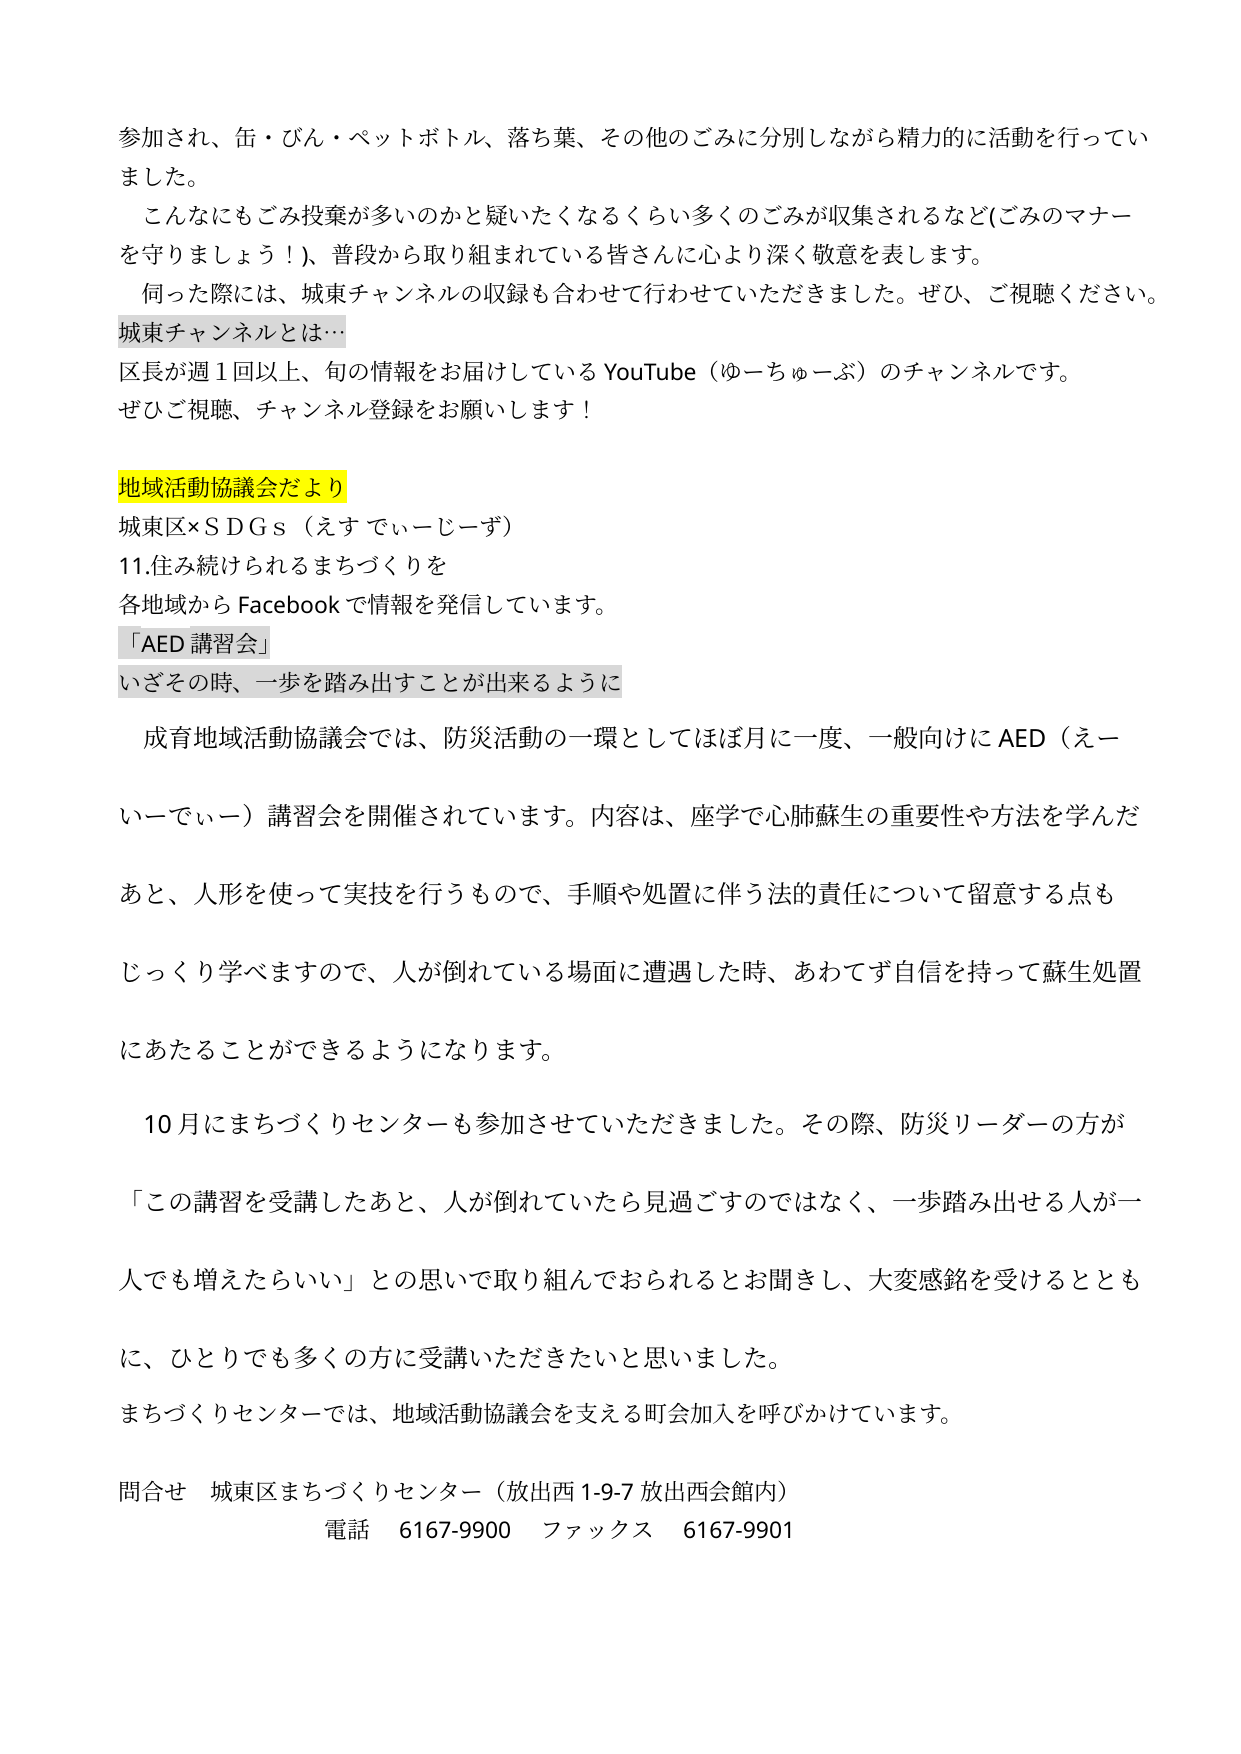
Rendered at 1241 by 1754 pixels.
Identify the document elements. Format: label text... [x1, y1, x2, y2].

text 伺った際には、城東チャンネルの収録も合わせて行わせていただきました。ぜひ、ご視聴ください。 [118, 275, 1152, 309]
text 参加され、缶・びん・ペットボトル、落ち葉、その他のごみに分別しながら精力的に活動を行っていました。 [118, 120, 1152, 193]
text 10月にまちづくりセンターも参加させていただきました。その際、防災リーダーの方が「この講習を受講したあと、人が倒れていたら見過ごすのではなく、一歩踏み出せる人が一人でも増えたらいい」との思いで取り組んでおられるとお聞きし、大変感銘を受けるとともに、ひとりでも多くの方に受講いただきたいと思いました。 [118, 1088, 1152, 1390]
text ぜひご視聴、チャンネル登録をお願いします！ [118, 392, 1152, 426]
text 電話 6167-9900 ファックス 6167-9901 [118, 1512, 1152, 1546]
text こんなにもごみ投棄が多いのかと疑いたくなるくらい多くのごみが収集されるなど(ごみのマナーを守りましょう！)、普段から取り組まれている皆さんに心より深く敬意を表します。 [118, 198, 1152, 271]
text 城東チャンネルとは… [118, 314, 1152, 348]
text 城東区×ＳＤＧｓ（えす でぃーじーず） [118, 509, 1152, 543]
text 各地域からFacebookで情報を発信しています。 [118, 586, 1152, 620]
text 問合せ 城東区まちづくりセンター（放出西1-9-7 放出西会館内） [118, 1473, 1152, 1507]
text いざその時、一歩を踏み出すことが出来るように [118, 664, 1152, 698]
text 成育地域活動協議会では、防災活動の一環としてほぼ月に一度、一般向けにAED（えーいーでぃー）講習会を開催されています。内容は、座学で心肺蘇生の重要性や方法を学んだあと、人形を使って実技を行うもので、手順や処置に伴う法的責任について留意する点もじっくり学べますので、人が倒れている場面に遭遇した時、あわてず自信を持って蘇生処置にあたることができるようになります。 [118, 703, 1152, 1083]
text 地域活動協議会だより [118, 470, 1152, 504]
text 「AED講習会｣ [118, 625, 1152, 659]
text まちづくりセンターでは、地域活動協議会を支える町会加入を呼びかけています。 [118, 1396, 1152, 1429]
text 区長が週１回以上、旬の情報をお届けしているYouTube（ゆーちゅーぶ）のチャンネルです。 [118, 353, 1152, 387]
text 11.住み続けられるまちづくりを [118, 548, 1152, 582]
